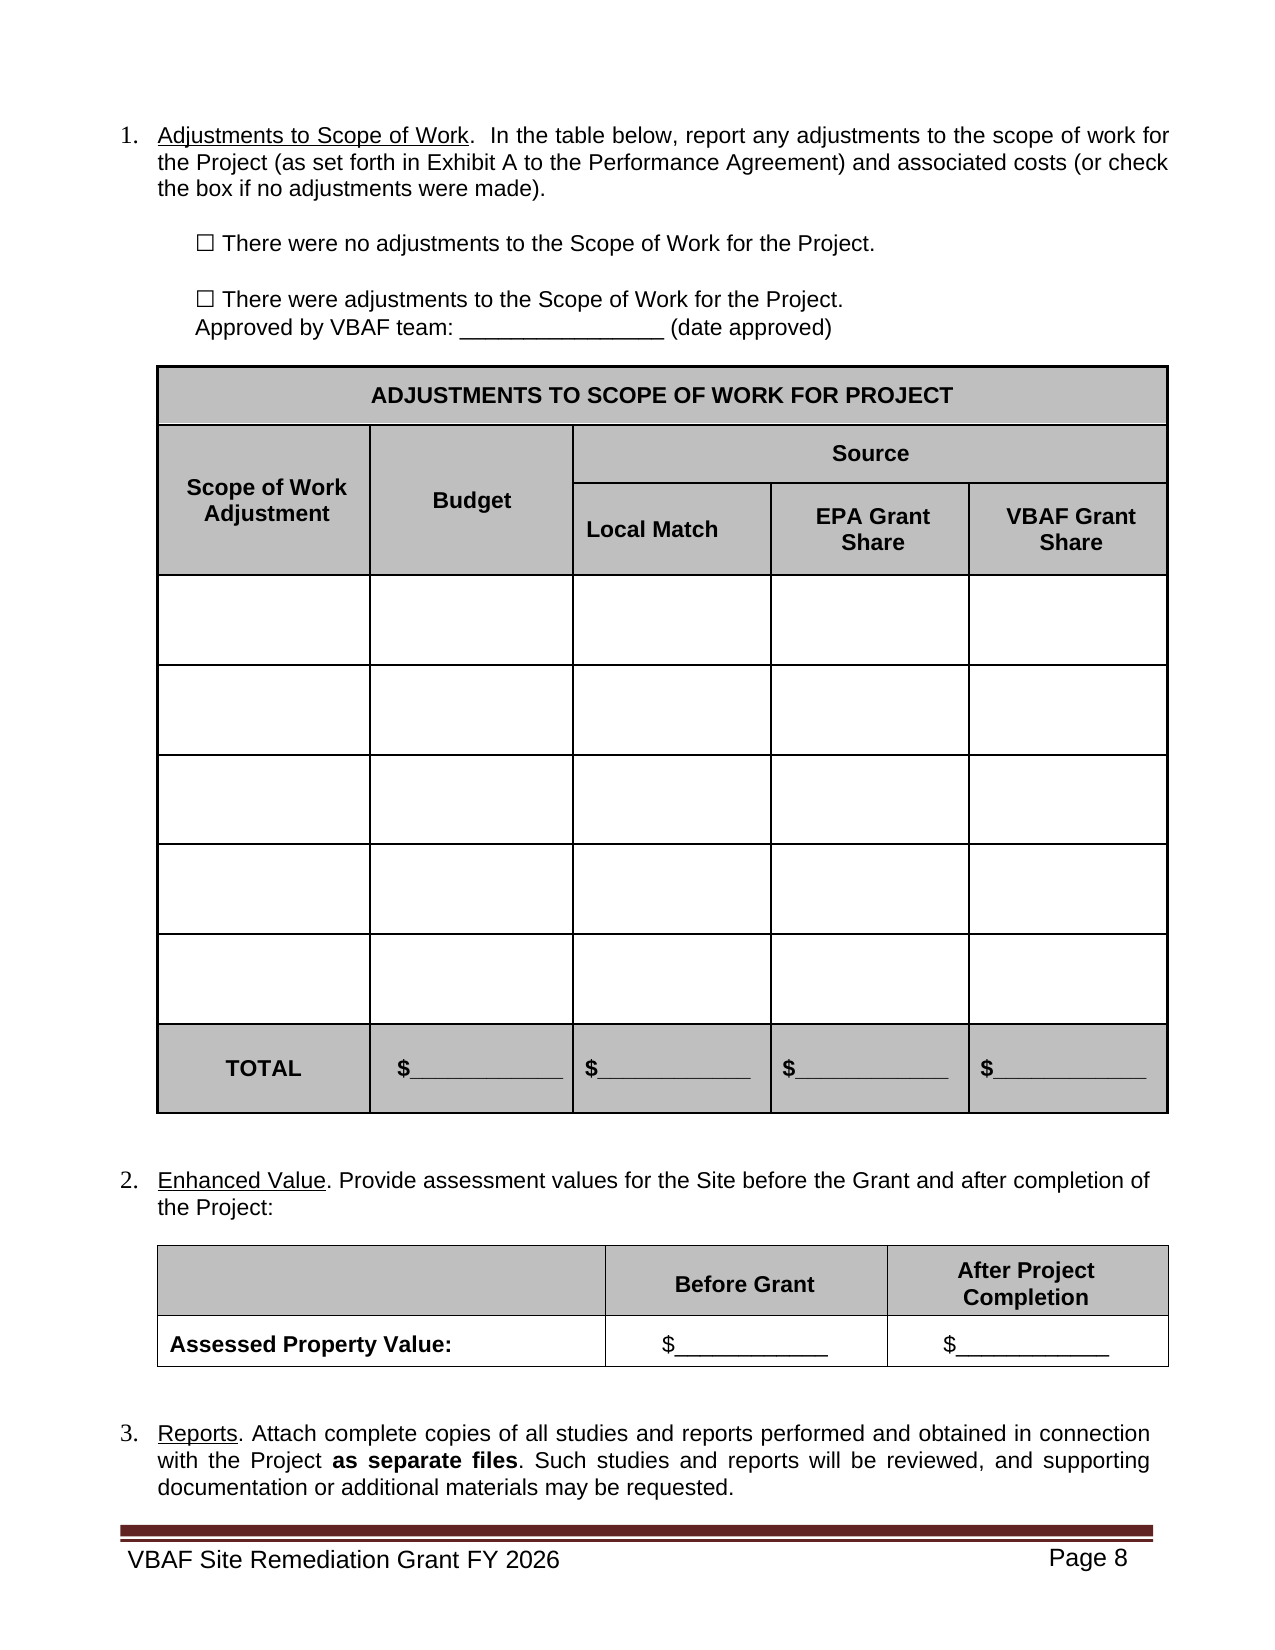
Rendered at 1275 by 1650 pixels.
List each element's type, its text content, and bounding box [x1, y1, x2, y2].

table_cell Assessed Property Value: [158, 1316, 605, 1366]
table_cell $____________ [888, 1316, 1168, 1366]
table_cell [574, 756, 770, 843]
table_cell [772, 576, 968, 664]
table_header ADJUSTMENTS TO SCOPE OF WORK FOR PROJECT [159, 368, 1166, 423]
table_cell [772, 666, 968, 753]
table_cell TOTAL [159, 1025, 369, 1112]
table_cell [371, 935, 572, 1023]
table_cell [574, 576, 770, 664]
table_cell Local Match [574, 484, 770, 574]
table_cell [371, 756, 572, 843]
table_cell [970, 935, 1166, 1023]
table_cell [772, 935, 968, 1023]
table_cell [970, 845, 1166, 933]
text Approved by VBAF team: ________________ (date approved) [195, 314, 1170, 340]
table_cell [371, 576, 572, 664]
table_cell $____________ [371, 1025, 572, 1112]
table_header [158, 1246, 605, 1315]
table_cell Source [574, 426, 1166, 482]
table_cell [371, 845, 572, 933]
list Enhanced Value. Provide assessment values for the Site before the Grant and after completion of the Project: [120, 1165, 1151, 1220]
text ☐ There were no adjustments to the Scope of Work for the Project. [195, 226, 1170, 258]
table_cell [772, 756, 968, 843]
table_cell [371, 666, 572, 753]
table_cell [772, 845, 968, 933]
table_cell $____________ [606, 1316, 887, 1366]
table_cell [970, 666, 1166, 753]
table_cell [159, 935, 369, 1023]
list Reports. Attach complete copies of all studies and reports performed and obtained in connection with the Project as separate files. Such studies and reports will be reviewed, and supporting documentation or additional materials may be requested. [120, 1418, 1151, 1500]
table_cell EPA Grant Share [772, 484, 968, 574]
text ☐ There were adjustments to the Scope of Work for the Project. [195, 283, 1170, 314]
table_cell [159, 845, 369, 933]
table_cell $____________ [574, 1025, 770, 1112]
table_cell [970, 576, 1166, 664]
table_cell $____________ [970, 1025, 1166, 1112]
table_cell VBAF Grant Share [970, 484, 1166, 574]
table_cell [159, 756, 369, 843]
table_cell [970, 756, 1166, 843]
table_cell [159, 666, 369, 753]
table_cell [159, 576, 369, 664]
table_header Before Grant [606, 1246, 887, 1315]
table_cell [574, 666, 770, 753]
list Adjustments to Scope of Work. In the table below, report any adjustments to the scope of work for the Project (as set forth in Exhibit A to the Performance Agreement) and associated costs (or check the box if no adjustments were made). [120, 120, 1170, 201]
table_cell $____________ [772, 1025, 968, 1112]
table_cell Scope of Work Adjustment [159, 426, 369, 574]
table_cell [574, 935, 770, 1023]
table_header After Project Completion [888, 1246, 1168, 1315]
table_cell [574, 845, 770, 933]
table_cell Budget [371, 426, 572, 574]
